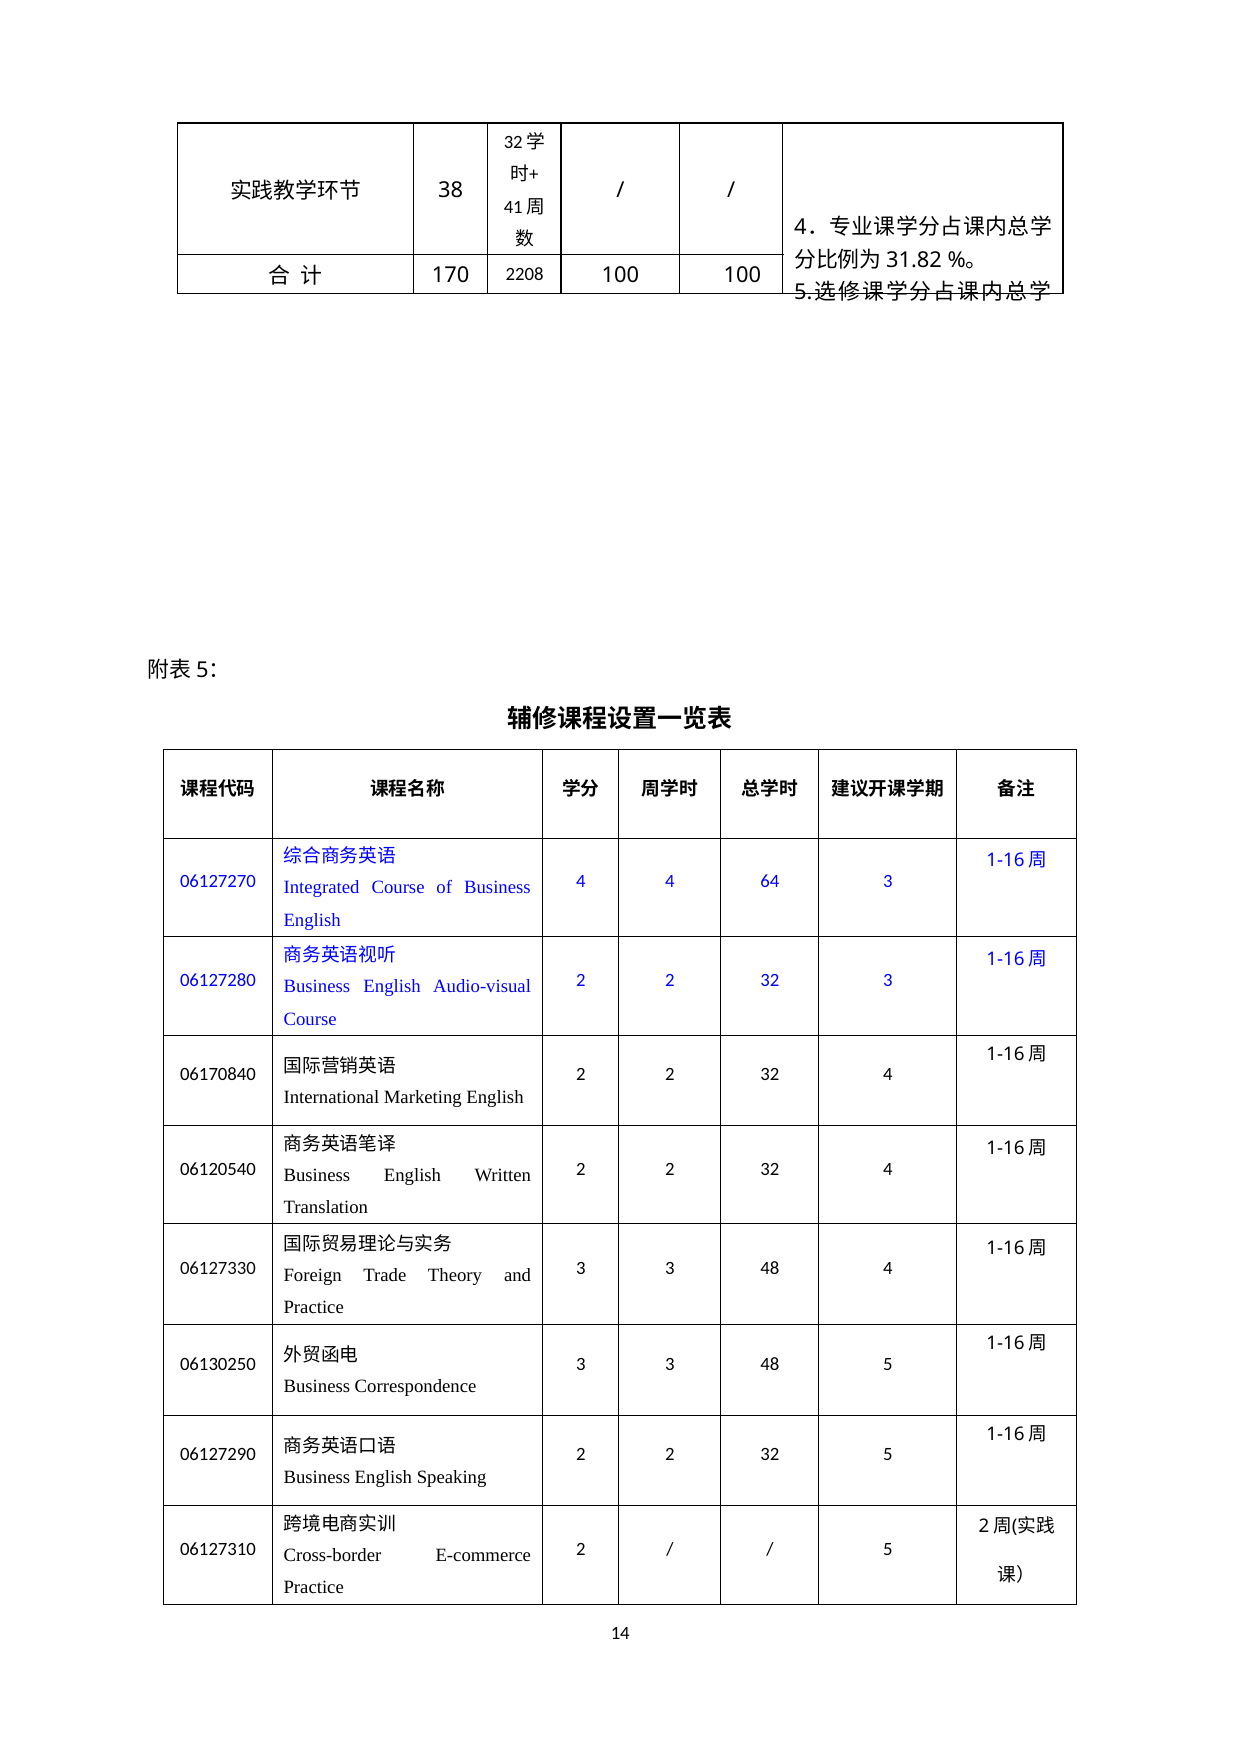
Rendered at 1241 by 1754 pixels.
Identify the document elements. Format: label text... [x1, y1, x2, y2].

table_cell 1-16周 [957, 1036, 1076, 1125]
table_cell 商务英语笔译 Business English Written Translation [273, 1126, 542, 1223]
table_cell 2 [543, 1126, 618, 1223]
table_cell 1-16周 [957, 1224, 1076, 1324]
table_cell 06120540 [164, 1126, 272, 1223]
table_cell 5 [819, 1325, 956, 1414]
table_cell 3 [819, 937, 956, 1034]
table_cell 64 [721, 839, 818, 936]
table_cell 5 [819, 1506, 956, 1603]
table_cell 170 [414, 255, 487, 293]
table_cell 38 [414, 124, 487, 254]
table_cell 2 [619, 937, 720, 1034]
table_header 课程名称 [273, 750, 542, 837]
table_cell 5 [819, 1416, 956, 1505]
table_cell 商务英语视听 Business English Audio-visual Course [273, 937, 542, 1034]
table_cell 1-16周 [957, 1325, 1076, 1414]
table_cell 2208 [488, 255, 560, 293]
table_cell 3 [543, 1325, 618, 1414]
table_cell 48 [721, 1224, 818, 1324]
table_cell / [721, 1506, 818, 1603]
table_header 备注 [957, 750, 1076, 837]
table_cell 3 [543, 1224, 618, 1324]
table_cell / [680, 124, 782, 254]
table_cell 32 [721, 1036, 818, 1125]
table_cell 综合商务英语 Integrated Course of Business English [273, 839, 542, 936]
table_cell 100 [562, 255, 679, 293]
table_cell 1-16周 [957, 839, 1076, 936]
table_cell 06127290 [164, 1416, 272, 1505]
table_cell 合 计 [178, 255, 413, 293]
table_cell 06127270 [164, 839, 272, 936]
table_cell 实践教学环节 [178, 124, 413, 254]
table_cell 2 [543, 1036, 618, 1125]
table_cell 国际贸易理论与实务 Foreign Trade Theory and Practice [273, 1224, 542, 1324]
table_header 学分 [543, 750, 618, 837]
table_cell 3 [819, 839, 956, 936]
table_cell 1-16周 [957, 1416, 1076, 1505]
table_cell 2 [619, 1036, 720, 1125]
table_cell 3 [619, 1325, 720, 1414]
table_cell 32 [721, 1416, 818, 1505]
table_cell 2 [619, 1126, 720, 1223]
table_cell 1-16周 [957, 1126, 1076, 1223]
text 附表5： [148, 652, 1042, 684]
table_cell 2 [543, 1416, 618, 1505]
table_cell 32 [721, 1126, 818, 1223]
table_cell 32 [721, 937, 818, 1034]
table_cell 06127330 [164, 1224, 272, 1324]
table_cell 06127310 [164, 1506, 272, 1603]
table_header 课程代码 [164, 750, 272, 837]
table_cell 国际营销英语 International Marketing English [273, 1036, 542, 1125]
table_cell 4 [819, 1036, 956, 1125]
table_cell 2周(实践课） [957, 1506, 1076, 1603]
table_header 总学时 [721, 750, 818, 837]
table_cell / [619, 1506, 720, 1603]
table_header 周学时 [619, 750, 720, 837]
table_cell 3 [619, 1224, 720, 1324]
table_header 建议开课学期 [819, 750, 956, 837]
table_cell 06130250 [164, 1325, 272, 1414]
table_cell / [562, 124, 679, 254]
table_cell 跨境电商实训 Cross-border E-commerce Practice [273, 1506, 542, 1603]
table_cell 100 [680, 255, 782, 293]
table_cell 2 [543, 937, 618, 1034]
table_cell 1-16周 [957, 937, 1076, 1034]
table_cell 4 [819, 1224, 956, 1324]
table_cell 06170840 [164, 1036, 272, 1125]
table_cell 2 [543, 1506, 618, 1603]
table_cell 外贸函电 Business Correspondence [273, 1325, 542, 1414]
table_cell 4 [619, 839, 720, 936]
text 辅修课程设置一览表 [148, 684, 1092, 749]
table_cell 48 [721, 1325, 818, 1414]
table_cell 商务英语口语 Business English Speaking [273, 1416, 542, 1505]
table_cell 4 [819, 1126, 956, 1223]
table_cell 32学时+ 41周数 [488, 124, 560, 254]
table_cell 2 [619, 1416, 720, 1505]
table_cell 4 [543, 839, 618, 936]
table_cell 06127280 [164, 937, 272, 1034]
